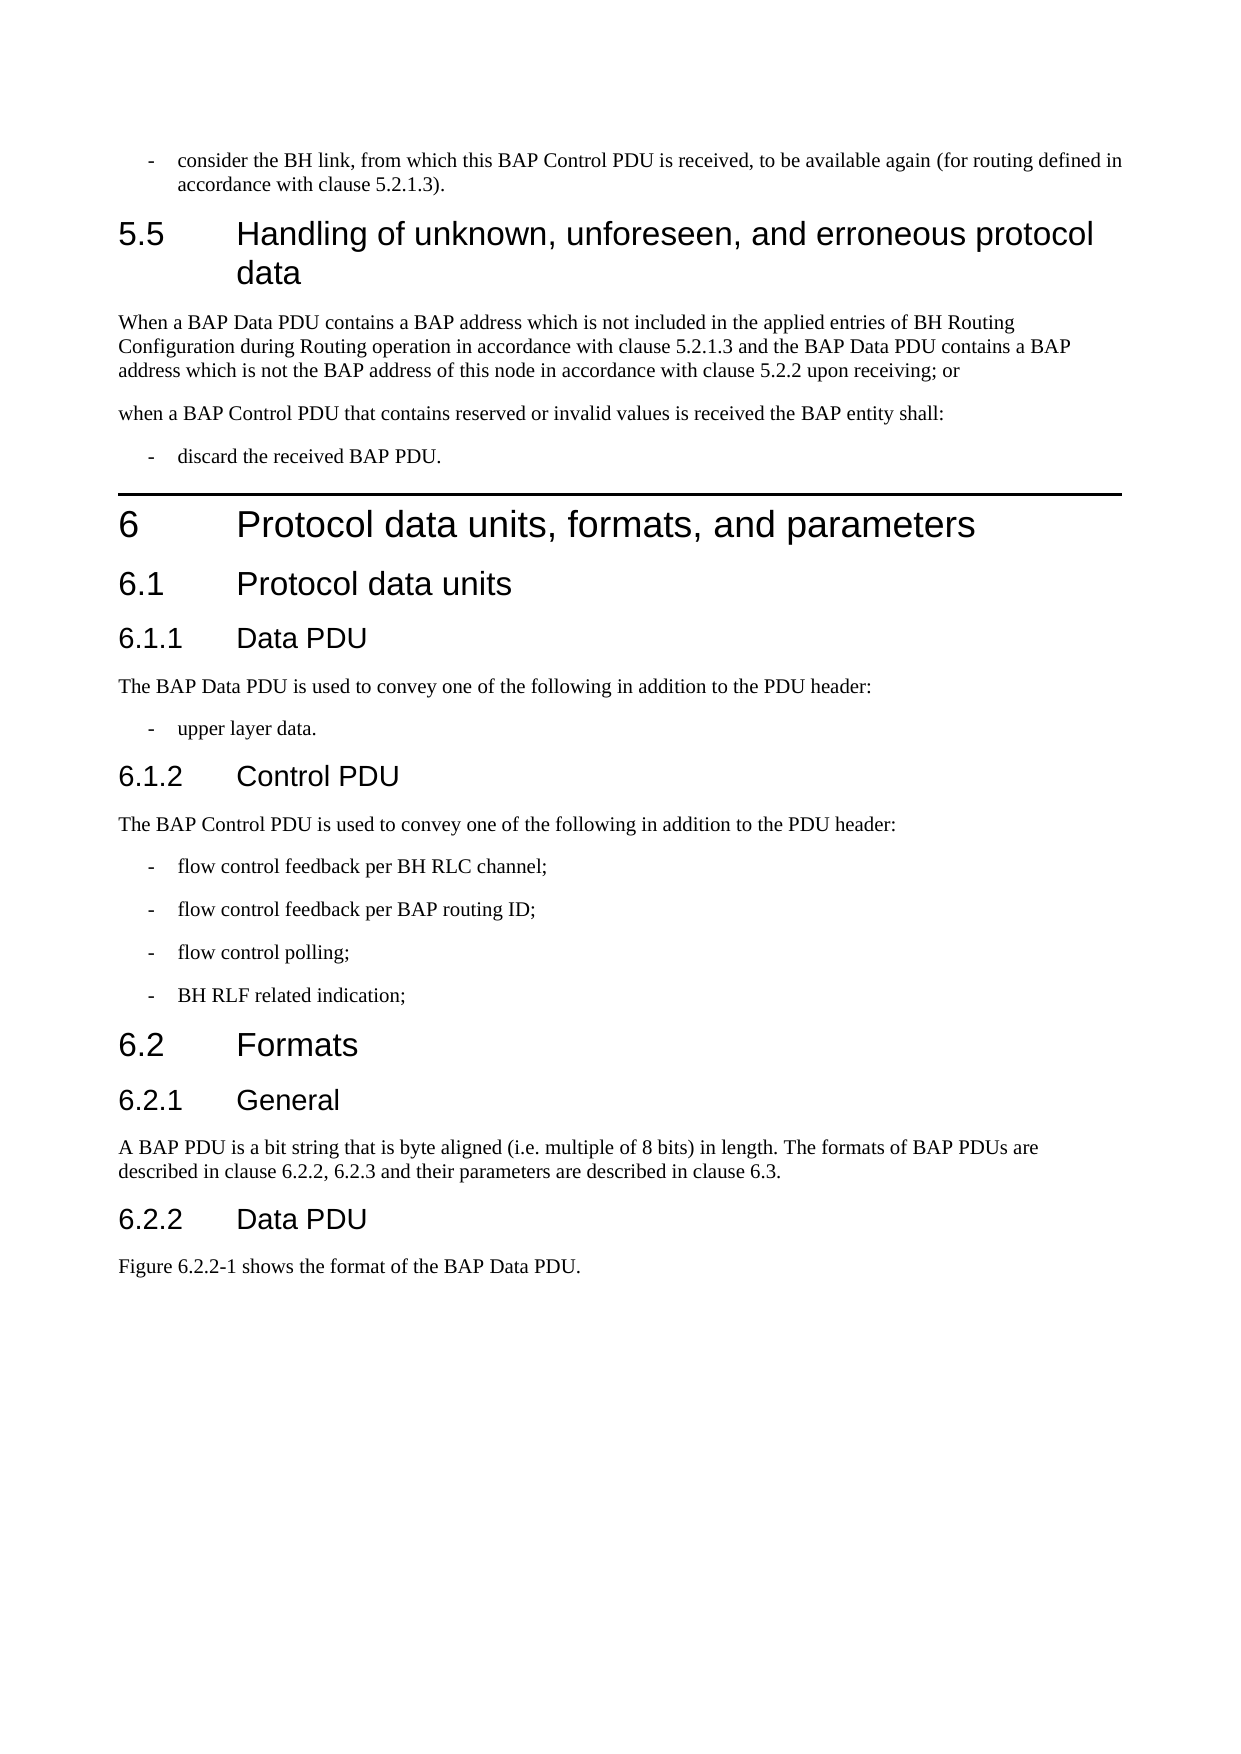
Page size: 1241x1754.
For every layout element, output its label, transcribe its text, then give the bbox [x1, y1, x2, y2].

text when a BAP Control PDU that contains reserved or invalid values is received the BAP entity shall: [118, 401, 1122, 425]
text When a BAP Data PDU contains a BAP address which is not included in the applied entries of BH Routing Configuration during Routing operation in accordance with clause 5.2.1.3 and the BAP Data PDU contains a BAP address which is not the BAP address of this node in accordance with clause 5.2.2 upon receiving; or [118, 310, 1122, 382]
text A BAP PDU is a bit string that is byte aligned (i.e. multiple of 8 bits) in length. The formats of BAP PDUs are described in clause 6.2.2, 6.2.3 and their parameters are described in clause 6.3. [118, 1135, 1122, 1183]
subtitle 5.5 Handling of unknown, unforeseen, and erroneous protocol data [118, 214, 1122, 291]
text The BAP Control PDU is used to convey one of the following in addition to the PDU header: [118, 811, 1122, 836]
text Figure 6.2.2-1 shows the format of the BAP Data PDU. [118, 1254, 1122, 1278]
subtitle 6 Protocol data units, formats, and parameters [118, 496, 1122, 545]
subtitle 6.2 Formats [118, 1026, 1122, 1064]
text - consider the BH link, from which this BAP Control PDU is received, to be available again (for routing defined in accordance with clause 5.2.1.3). [148, 147, 1122, 196]
text - flow control polling; [148, 940, 1122, 964]
text - flow control feedback per BAP routing ID; [148, 897, 1122, 921]
subtitle 6.1.1 Data PDU [118, 621, 1122, 655]
text - discard the received BAP PDU. [148, 444, 1122, 468]
text - upper layer data. [148, 716, 1122, 740]
text - flow control feedback per BH RLC channel; [148, 854, 1122, 878]
subtitle 6.2.1 General [118, 1083, 1122, 1116]
subtitle 6.2.2 Data PDU [118, 1202, 1122, 1235]
text - BH RLF related indication; [148, 983, 1122, 1007]
subtitle 6.1.2 Control PDU [118, 759, 1122, 793]
subtitle 6.1 Protocol data units [118, 564, 1122, 602]
text The BAP Data PDU is used to convey one of the following in addition to the PDU header: [118, 673, 1122, 698]
